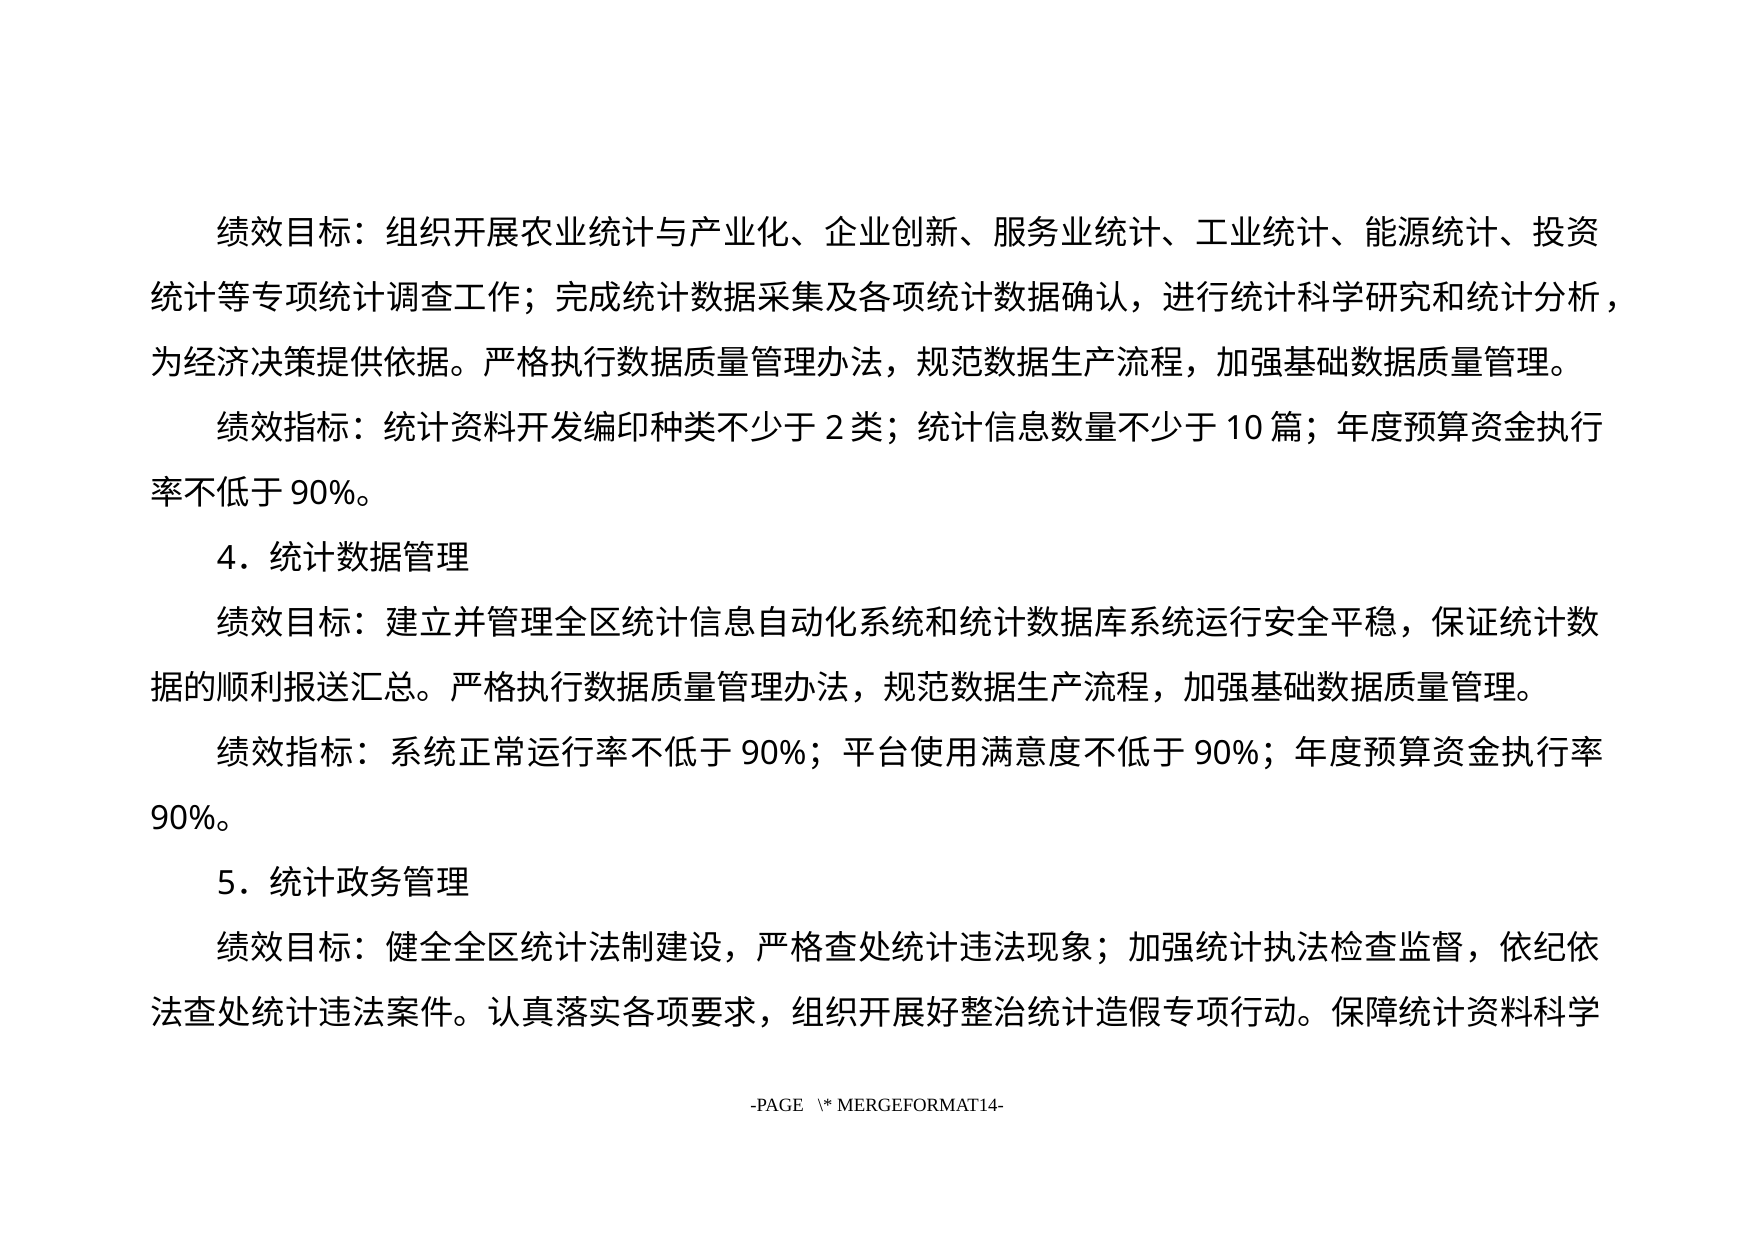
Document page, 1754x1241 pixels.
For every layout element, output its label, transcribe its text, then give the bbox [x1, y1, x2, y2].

text 4．统计数据管理 [150, 523, 1604, 588]
text 绩效指标：系统正常运行率不低于90%；平台使用满意度不低于90%；年度预算资金执行率90%。 [150, 718, 1604, 848]
text 5．统计政务管理 [150, 848, 1604, 913]
text 绩效目标：建立并管理全区统计信息自动化系统和统计数据库系统运行安全平稳，保证统计数据的顺利报送汇总。严格执行数据质量管理办法，规范数据生产流程，加强基础数据质量管理。 [150, 588, 1604, 718]
text 绩效目标：组织开展农业统计与产业化、企业创新、服务业统计、工业统计、能源统计、投资统计等专项统计调查工作；完成统计数据采集及各项统计数据确认，进行统计科学研究和统计分析，为经济决策提供依据。严格执行数据质量管理办法，规范数据生产流程，加强基础数据质量管理。 [150, 198, 1604, 393]
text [150, 913, 1604, 1043]
text 绩效指标：统计资料开发编印种类不少于2类；统计信息数量不少于10篇；年度预算资金执行率不低于90%。 [150, 393, 1604, 523]
